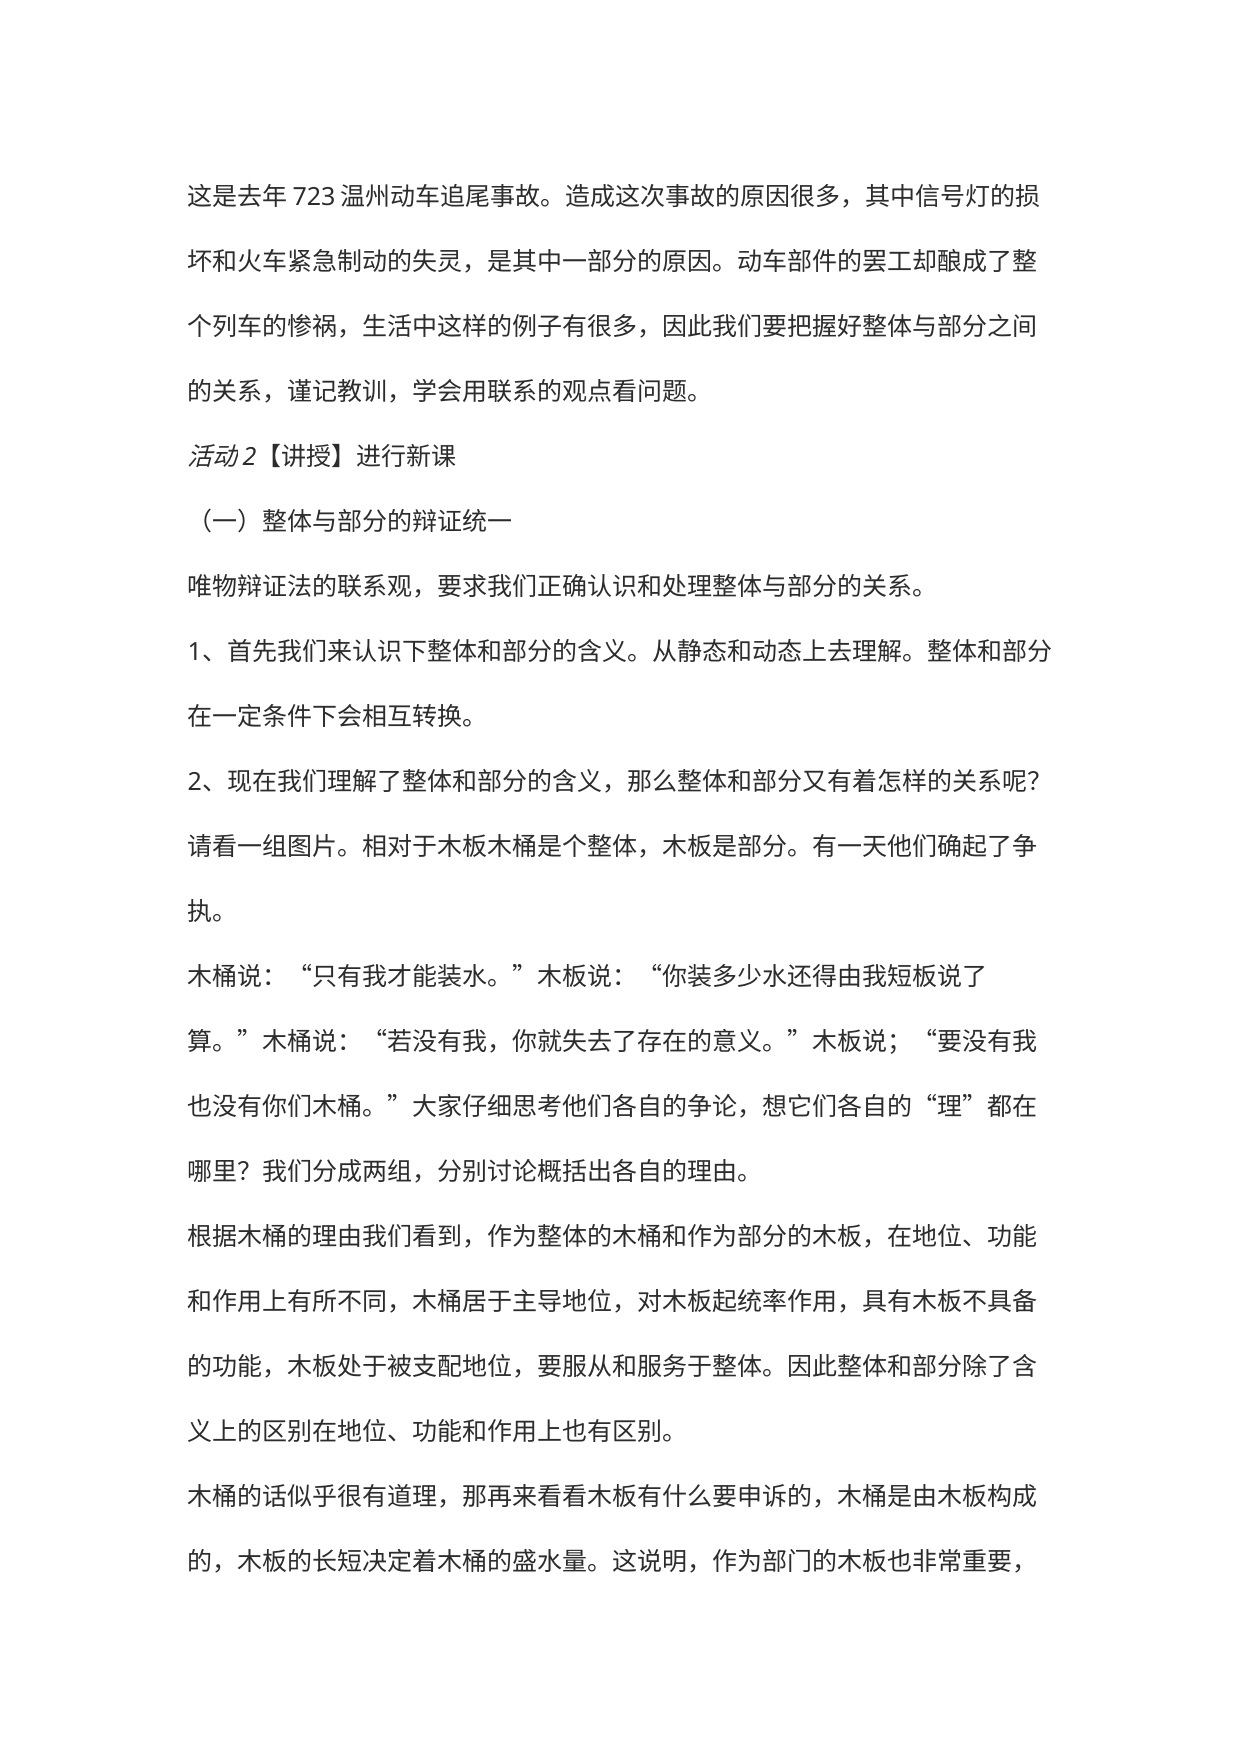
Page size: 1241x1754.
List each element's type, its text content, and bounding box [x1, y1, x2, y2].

text 根据木桶的理由我们看到，作为整体的木桶和作为部分的木板，在地位、功能和作用上有所不同，木桶居于主导地位，对木板起统率作用，具有木板不具备的功能，木板处于被支配地位，要服从和服务于整体。因此整体和部分除了含义上的区别在地位、功能和作用上也有区别。 [187, 1202, 1053, 1462]
text 唯物辩证法的联系观，要求我们正确认识和处理整体与部分的关系。 [187, 552, 1053, 617]
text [187, 1462, 1053, 1592]
text 1、首先我们来认识下整体和部分的含义。从静态和动态上去理解。整体和部分在一定条件下会相互转换。 [187, 617, 1053, 747]
text 这是去年723温州动车追尾事故。造成这次事故的原因很多，其中信号灯的损坏和火车紧急制动的失灵，是其中一部分的原因。动车部件的罢工却酿成了整个列车的惨祸，生活中这样的例子有很多，因此我们要把握好整体与部分之间的关系，谨记教训，学会用联系的观点看问题。 [187, 162, 1053, 422]
text 活动2【讲授】进行新课 [187, 422, 1053, 487]
text 2、现在我们理解了整体和部分的含义，那么整体和部分又有着怎样的关系呢？请看一组图片。相对于木板木桶是个整体，木板是部分。有一天他们确起了争执。 [187, 747, 1053, 942]
text 木桶说：“只有我才能装水。”木板说：“你装多少水还得由我短板说了算。”木桶说：“若没有我，你就失去了存在的意义。”木板说；“要没有我也没有你们木桶。”大家仔细思考他们各自的争论，想它们各自的“理”都在哪里？我们分成两组，分别讨论概括出各自的理由。 [187, 942, 1053, 1202]
text （一）整体与部分的辩证统一 [187, 487, 1053, 552]
